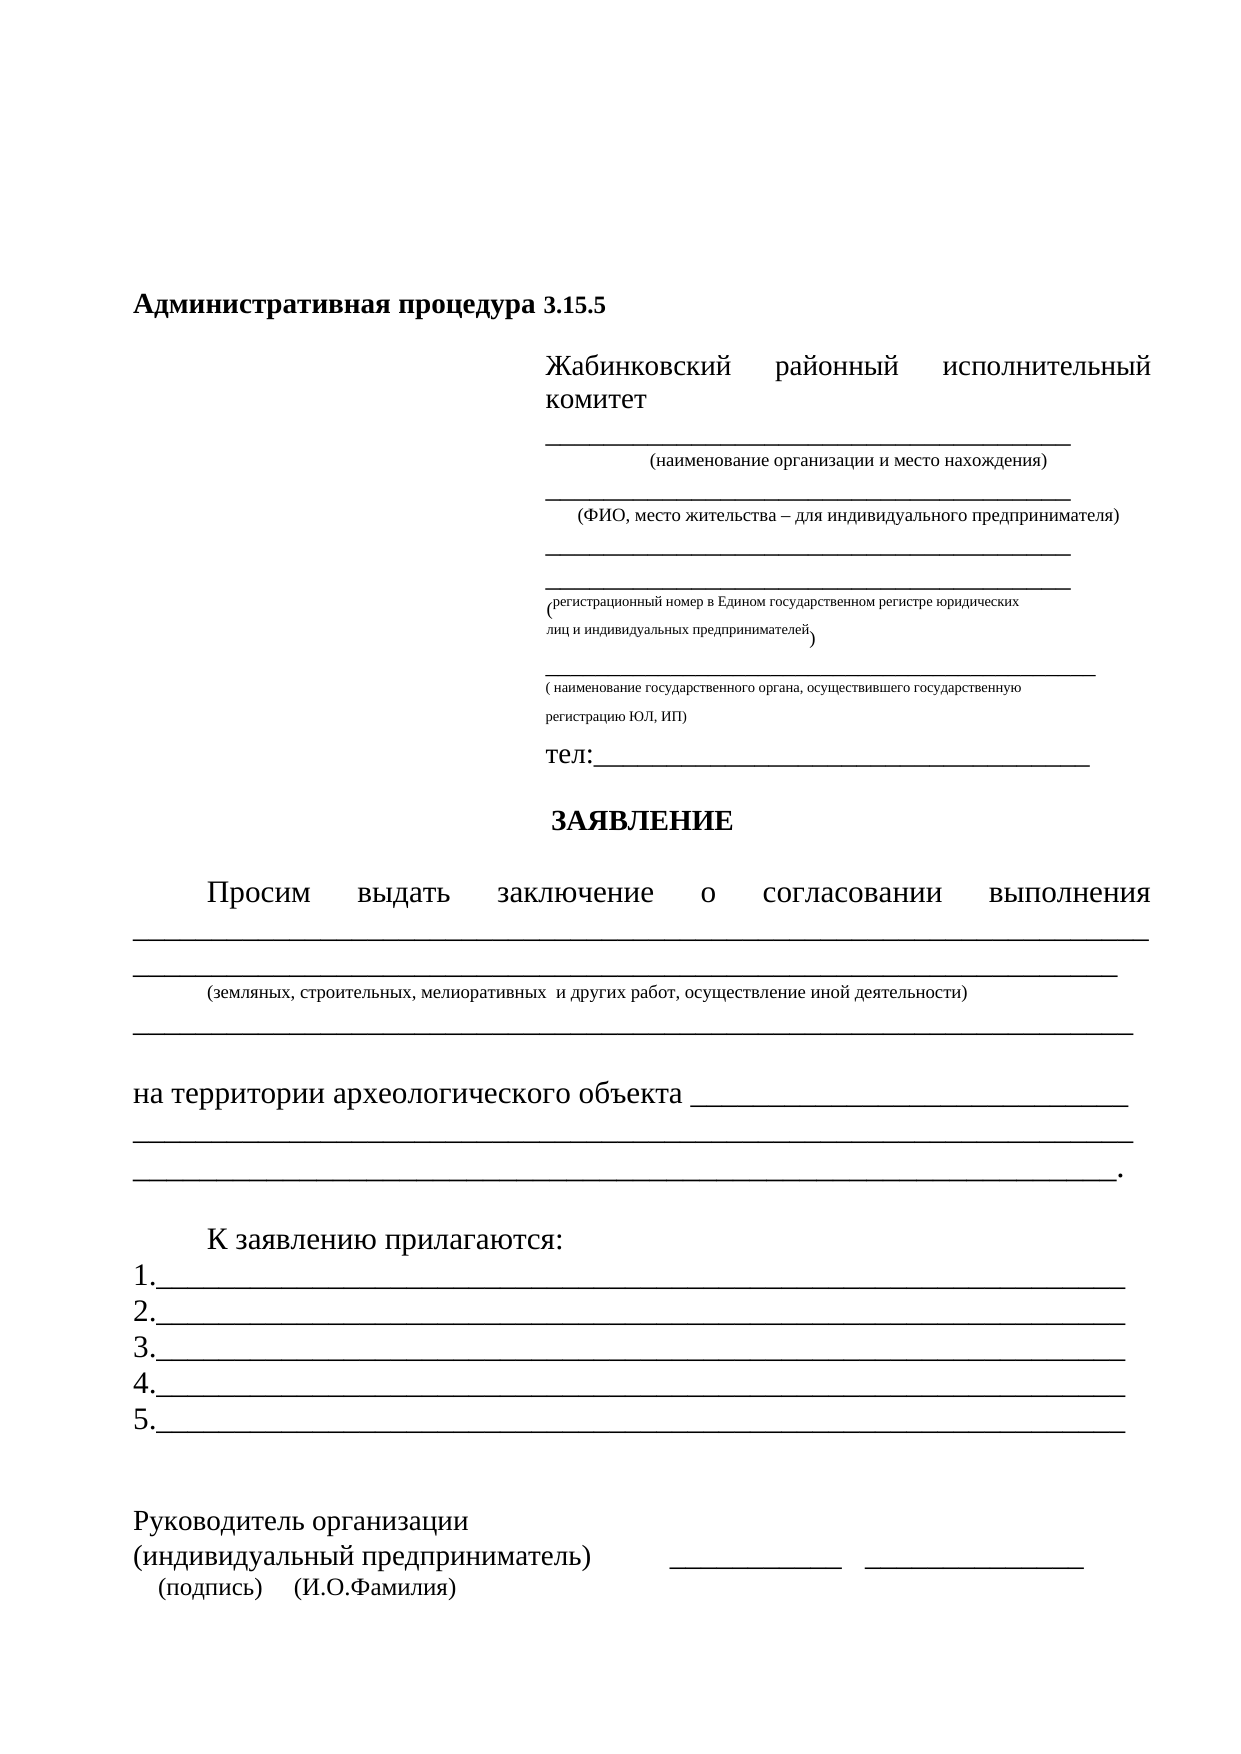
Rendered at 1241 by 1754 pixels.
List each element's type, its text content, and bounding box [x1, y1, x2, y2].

text ____________________________________________ [545, 650, 1152, 679]
text (подпись) (И.О.Фамилия) [133, 1572, 1152, 1601]
text (регистрационный номер в Едином государственном регистре юридических [545, 592, 1152, 621]
text К заявлению прилагаются: [133, 1220, 1152, 1256]
text Жабинковский районный исполнительный комитет [545, 348, 1152, 415]
text (земляных, строительных, мелиоративных и других работ, осуществление иной деятельности) [133, 981, 1152, 1002]
title тел:__________________________________ [545, 736, 1152, 770]
text ЗАЯВЛЕНИЕ [133, 803, 1152, 837]
text Просим выдать заключение о согласовании выполнения ________________________________________________________________________________________________________________________________ [133, 873, 1152, 981]
text 2.______________________________________________________________ [133, 1292, 1152, 1328]
text Административная процедура 3.15.5 [133, 286, 1152, 319]
text (ФИО, место жительства – для индивидуального предпринимателя) [545, 504, 1152, 525]
text ____________________________________ [545, 470, 1152, 504]
text лиц и индивидуальных предпринимателей) [545, 621, 1152, 650]
text (индивидуальный предприниматель) ___________ ______________ [133, 1536, 1152, 1572]
text регистрацию ЮЛ, ИП) [545, 707, 1152, 736]
text 5.______________________________________________________________ [133, 1400, 1152, 1436]
text ________________________________________________________________ [133, 1002, 1152, 1038]
text 1.______________________________________________________________ [133, 1256, 1152, 1292]
text на территории археологического объекта ____________________________ ________________________________________________________________ ___________________________________________________________. [133, 1074, 1152, 1184]
text (наименование организации и место нахождения) [545, 449, 1152, 470]
text ( наименование государственного органа, осуществившего государственную [545, 679, 1152, 707]
text 3.______________________________________________________________ [133, 1328, 1152, 1364]
text Руководитель организации [133, 1503, 1152, 1536]
text ____________________________________ [545, 415, 1152, 449]
text ____________________________________ [545, 559, 1152, 592]
text 4.______________________________________________________________ [133, 1364, 1152, 1400]
text ____________________________________ [545, 525, 1152, 559]
